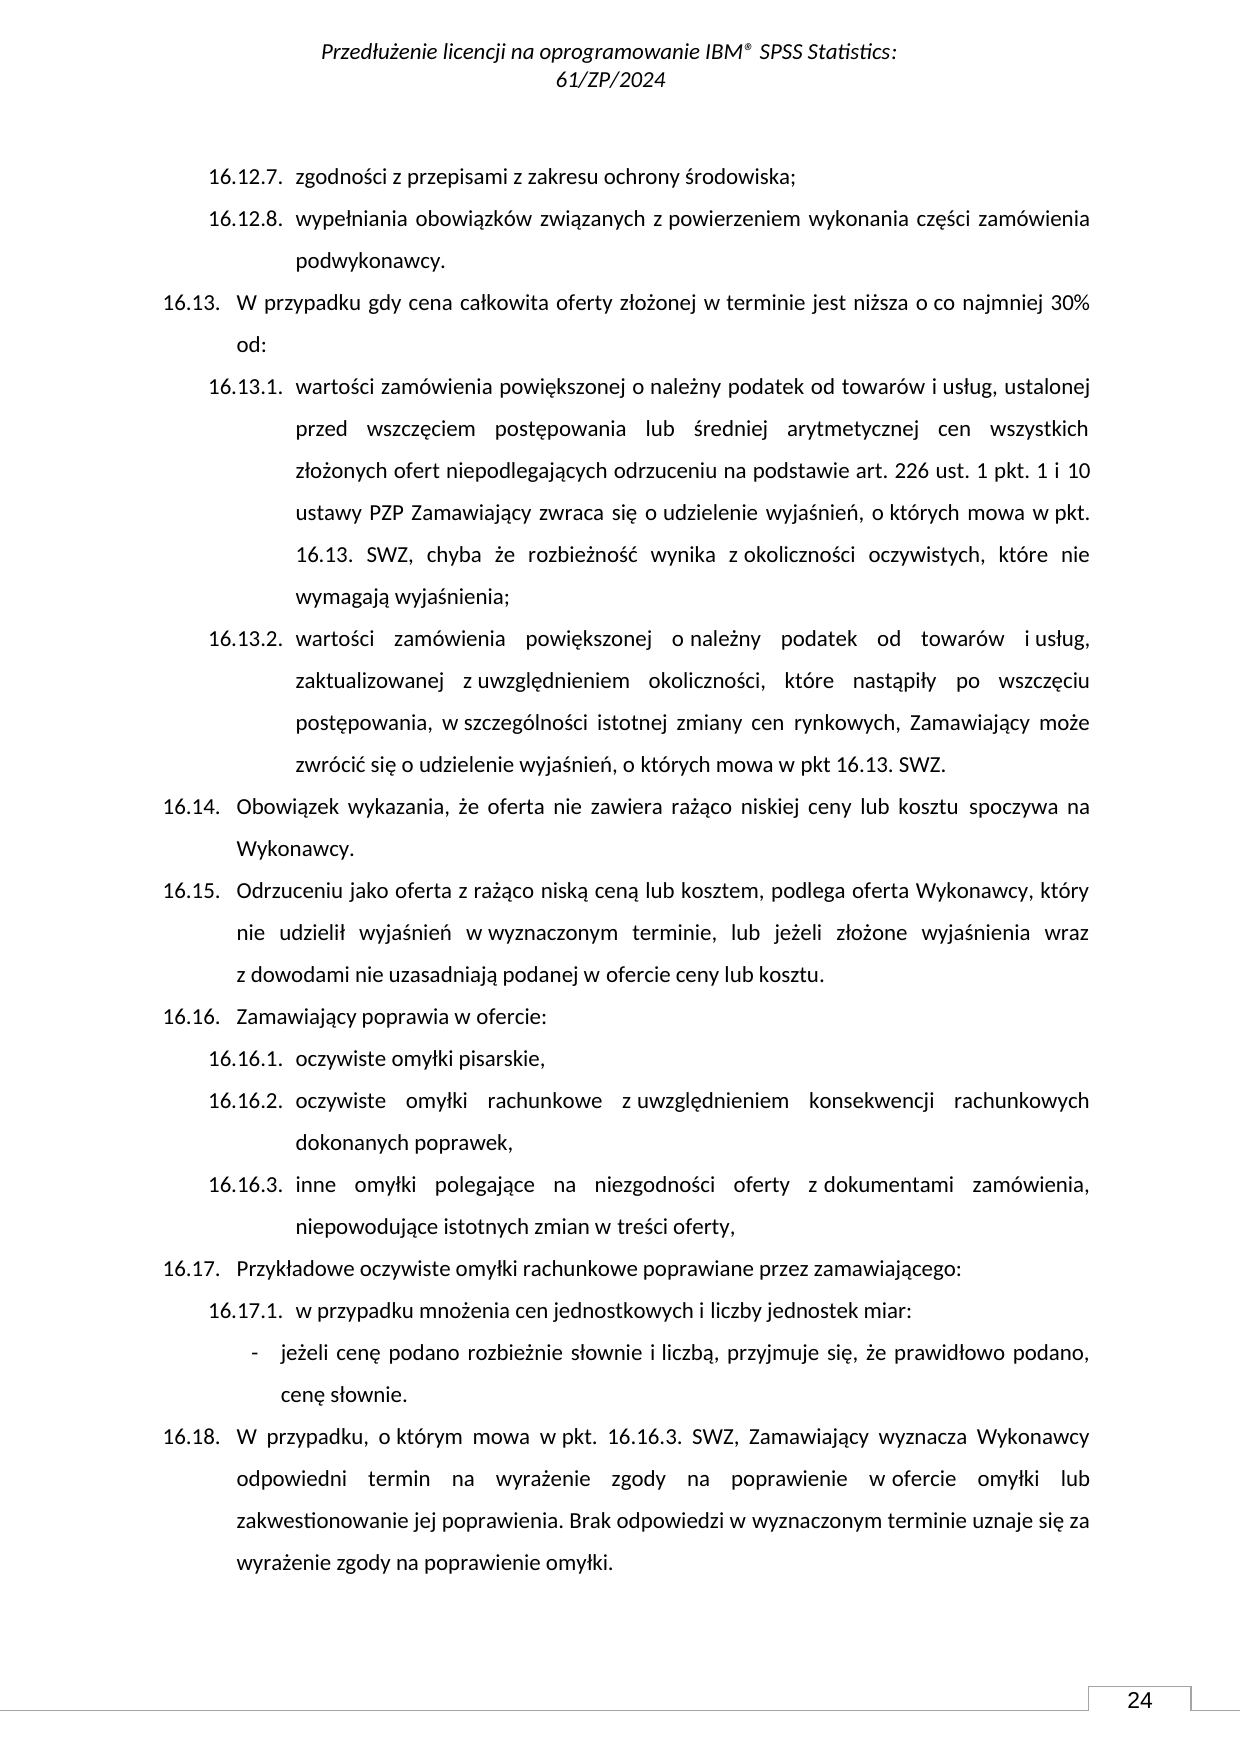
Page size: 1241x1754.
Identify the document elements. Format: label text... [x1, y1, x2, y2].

list inne omyłki polegające na niezgodności oferty z dokumentami zamówienia, niepowodujące istotnych zmian w treści oferty, [208, 1170, 1090, 1240]
list Przykładowe oczywiste omyłki rachunkowe poprawiane przez zamawiającego: [162, 1254, 1090, 1282]
list oczywiste omyłki rachunkowe z uwzględnieniem konsekwencji rachunkowych dokonanych poprawek, [208, 1086, 1090, 1156]
list W przypadku, o którym mowa w pkt. 16.16.3. SWZ, Zamawiający wyznacza Wykonawcy odpowiedni termin na wyrażenie zgody na poprawienie w ofercie omyłki lub zakwestionowanie jej poprawienia. Brak odpowiedzi w wyznaczonym terminie uznaje się za wyrażenie zgody na poprawienie omyłki. [162, 1422, 1090, 1576]
list w przypadku mnożenia cen jednostkowych i liczby jednostek miar: [208, 1296, 1090, 1324]
list wartości zamówienia powiększonej o należny podatek od towarów i usług, zaktualizowanej z uwzględnieniem okoliczności, które nastąpiły po wszczęciu postępowania, w szczególności istotnej zmiany cen rynkowych, Zamawiający może zwrócić się o udzielenie wyjaśnień, o których mowa w pkt 16.13. SWZ. [208, 624, 1090, 778]
list Odrzuceniu jako oferta z rażąco niską ceną lub kosztem, podlega oferta Wykonawcy, który nie udzielił wyjaśnień w wyznaczonym terminie, lub jeżeli złożone wyjaśnienia wraz z dowodami nie uzasadniają podanej w ofercie ceny lub kosztu. [162, 876, 1090, 988]
list W przypadku gdy cena całkowita oferty złożonej w terminie jest niższa o co najmniej 30% od: [162, 288, 1090, 358]
list wartości zamówienia powiększonej o należny podatek od towarów i usług, ustalonej przed wszczęciem postępowania lub średniej arytmetycznej cen wszystkich złożonych ofert niepodlegających odrzuceniu na podstawie art. 226 ust. 1 pkt. 1 i 10 ustawy PZP Zamawiający zwraca się o udzielenie wyjaśnień, o których mowa w pkt. 16.13. SWZ, chyba że rozbieżność wynika z okoliczności oczywistych, które nie wymagają wyjaśnienia; [208, 372, 1090, 610]
list oczywiste omyłki pisarskie, [208, 1044, 1090, 1072]
list wypełniania obowiązków związanych z powierzeniem wykonania części zamówienia podwykonawcy. [208, 204, 1090, 274]
list Obowiązek wykazania, że oferta nie zawiera rażąco niskiej ceny lub kosztu spoczywa na Wykonawcy. [162, 792, 1090, 862]
text - jeżeli cenę podano rozbieżnie słownie i liczbą, przyjmuje się, że prawidłowo podano, cenę słownie. [251, 1338, 1090, 1408]
list Zamawiający poprawia w ofercie: [162, 1002, 1090, 1030]
list zgodności z przepisami z zakresu ochrony środowiska; [208, 162, 1090, 191]
